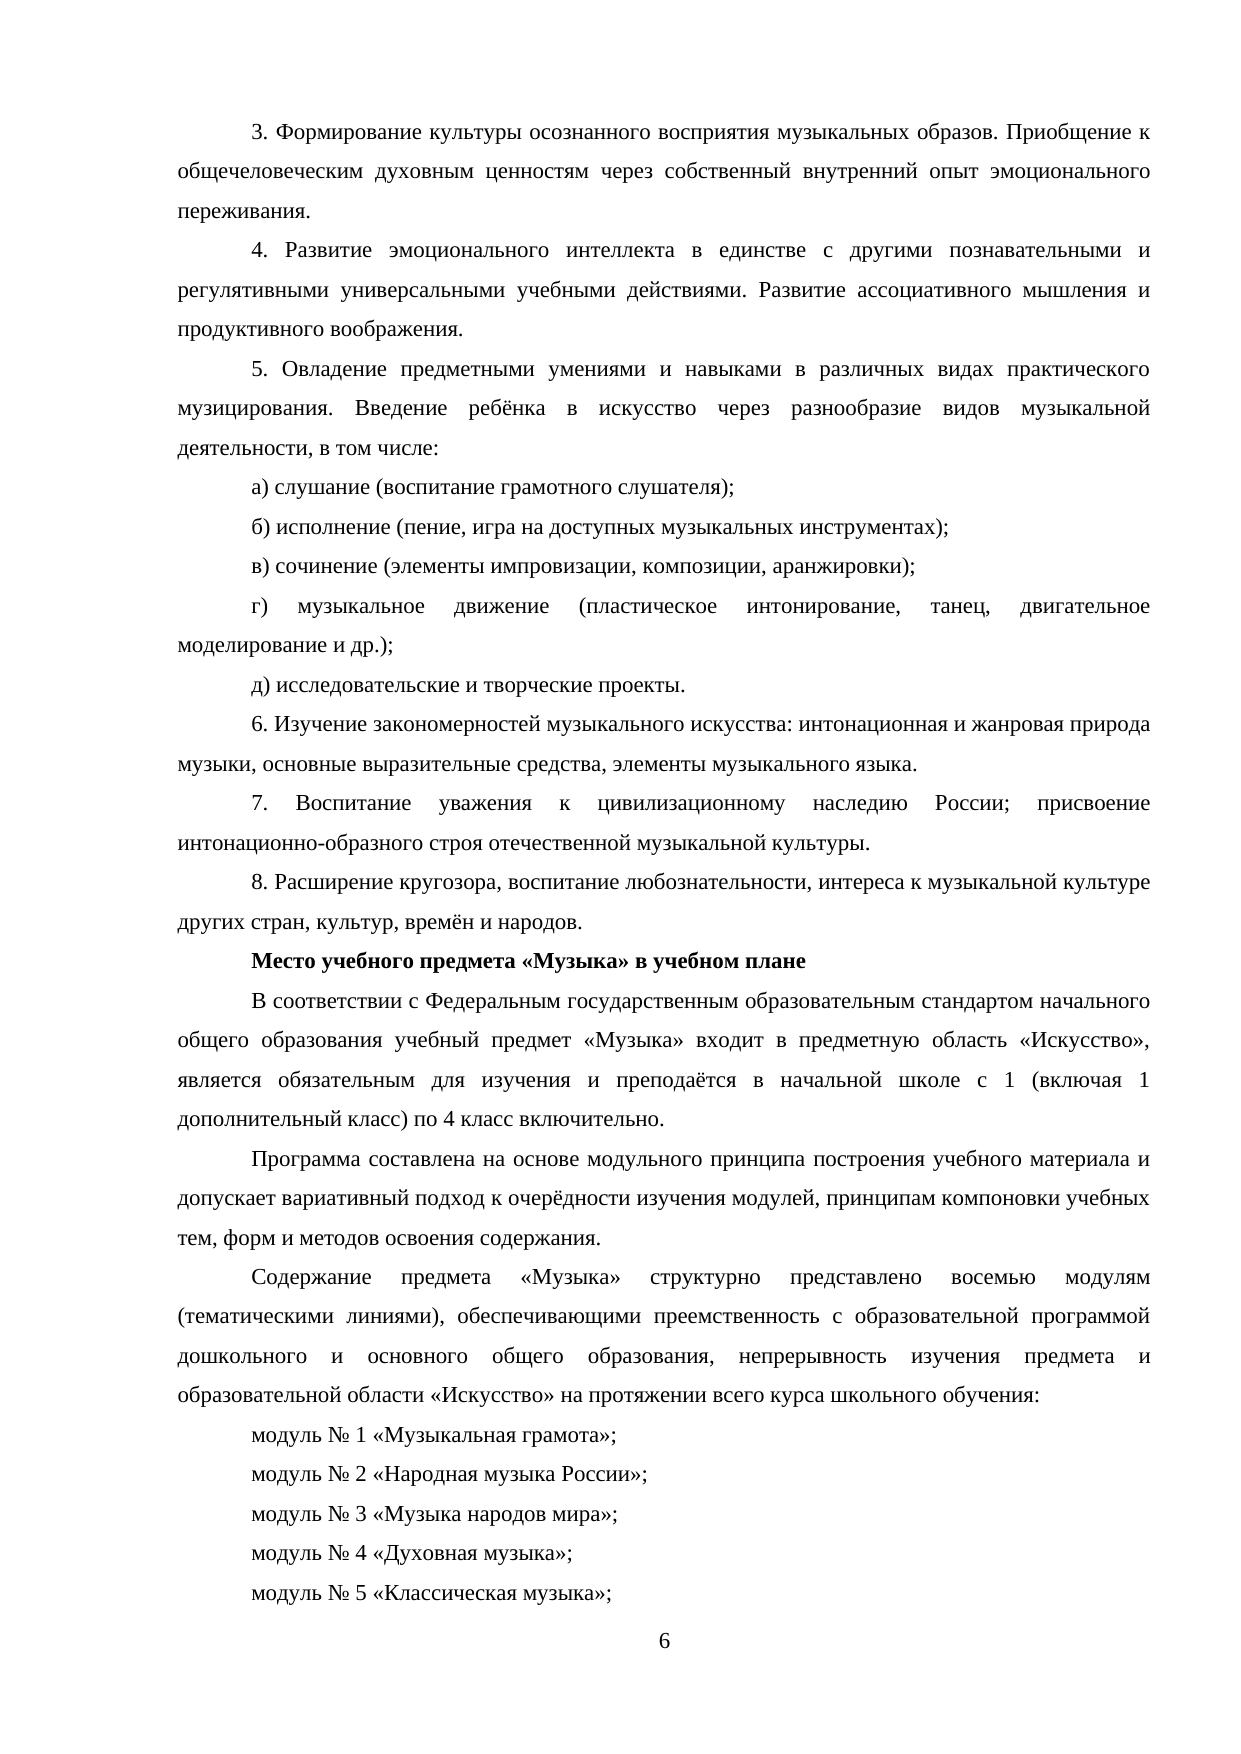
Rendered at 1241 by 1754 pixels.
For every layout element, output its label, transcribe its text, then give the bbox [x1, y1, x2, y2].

text 7. Воспитание уважения к цивилизационному наследию России; присвоение интонационно-образного строя отечественной музыкальной культуры. [177, 789, 1152, 855]
text 8. Расширение кругозора, воспитание любознательности, интереса к музыкальной культуре других стран, культур, времён и народов. [177, 868, 1152, 934]
text 4. Развитие эмоционального интеллекта в единстве с другими познавательными и регулятивными универсальными учебными действиями. Развитие ассоциативного мышления и продуктивного воображения. [177, 237, 1152, 342]
text модуль № 4 «Духовная музыка»; [177, 1539, 1152, 1566]
text Содержание предмета «Музыка» структурно представлено восемью модулям (тематическими линиями), обеспечивающими преемственность с образовательной программой дошкольного и основного общего образования, непрерывность изучения предмета и образовательной области «Искусство» на протяжении всего курса школьного обучения: [177, 1263, 1152, 1408]
text Программа составлена на основе модульного принципа построения учебного материала и допускает вариативный подход к очерёдности изучения модулей, принципам компоновки учебных тем, форм и методов освоения содержания. [177, 1144, 1152, 1250]
text 3. Формирование культуры осознанного восприятия музыкальных образов. Приобщение к общечеловеческим духовным ценностям через собственный внутренний опыт эмоционального переживания. [177, 118, 1152, 223]
text г) музыкальное движение (пластическое интонирование, танец, двигательное моделирование и др.); [177, 592, 1152, 658]
text Место учебного предмета «Музыка» в учебном плане [177, 947, 1152, 973]
text б) исполнение (пение, игра на доступных музыкальных инструментах); [177, 513, 1152, 539]
text модуль № 3 «Музыка народов мира»; [177, 1500, 1152, 1526]
text модуль № 5 «Классическая музыка»; [177, 1579, 1152, 1605]
text а) слушание (воспитание грамотного слушателя); [177, 473, 1152, 500]
text 5. Овладение предметными умениями и навыками в различных видах практического музицирования. Введение ребёнка в искусство через разнообразие видов музыкальной деятельности, в том числе: [177, 355, 1152, 460]
text в) сочинение (элементы импровизации, композиции, аранжировки); [177, 552, 1152, 579]
text д) исследовательские и творческие проекты. [177, 671, 1152, 697]
text модуль № 1 «Музыкальная грамота»; [177, 1421, 1152, 1447]
text В соответствии с Федеральным государственным образовательным стандартом начального общего образования учебный предмет «Музыка» входит в предметную область «Искусство», является обязательным для изучения и преподаётся в начальной школе с 1 (включая 1 дополнительный класс) по 4 класс включительно. [177, 987, 1152, 1131]
text модуль № 2 «Народная музыка России»; [177, 1460, 1152, 1487]
text 6. Изучение закономерностей музыкального искусства: интонационная и жанровая природа музыки, основные выразительные средства, элементы музыкального языка. [177, 710, 1152, 776]
